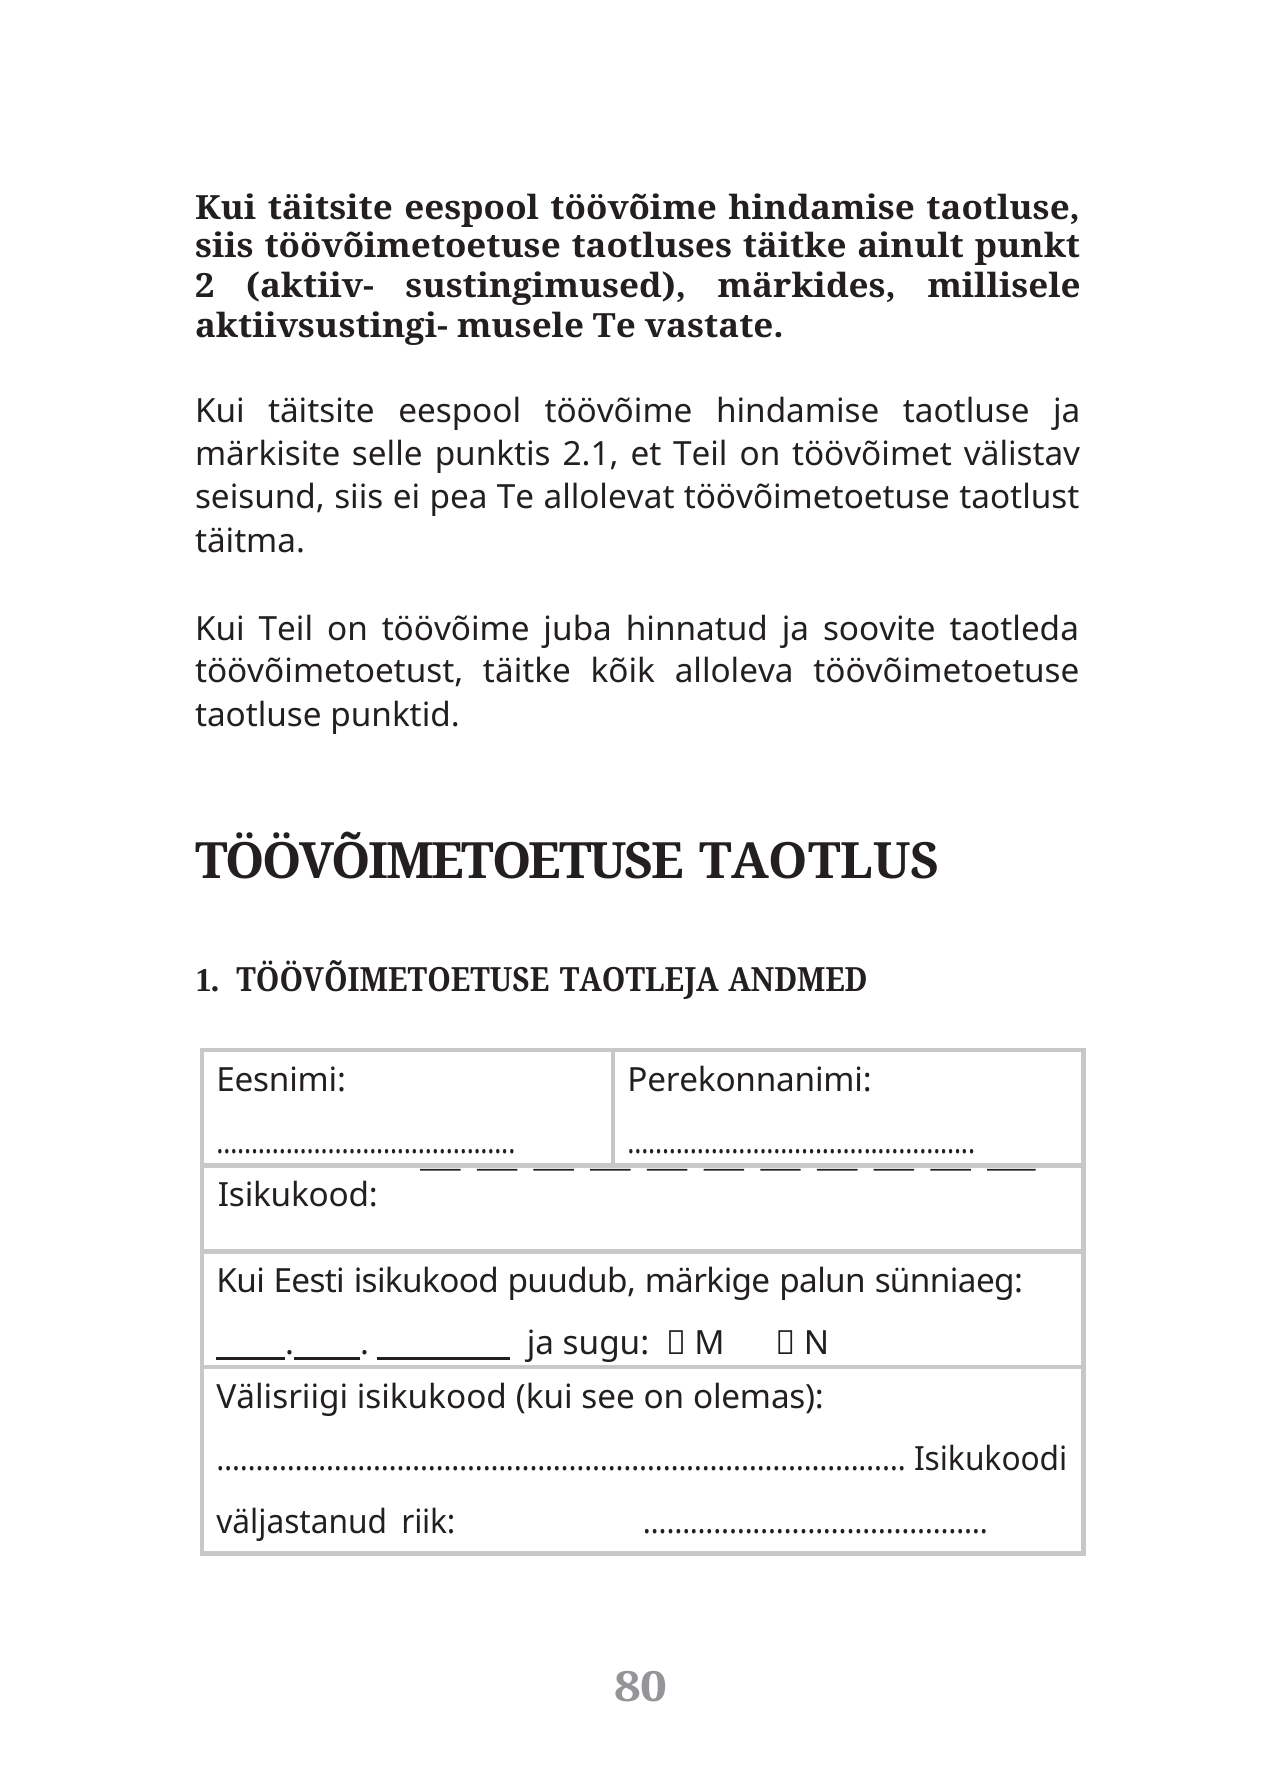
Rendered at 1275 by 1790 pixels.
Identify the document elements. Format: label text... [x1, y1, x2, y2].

subtitle TÖÖVÕIMETOETUSE TAOTLUS [195, 825, 1162, 893]
table_header Eesnimi: …………..…………..……….….. [204, 1052, 611, 1163]
table_cell Isikukood: [204, 1168, 1081, 1249]
text Kui Teil on töövõime juba hinnatud ja soovite taotleda töövõimetoetust, täitke kõik alloleva töövõimetoetuse taotluse punktid. [195, 605, 1080, 736]
table_cell Kui Eesti isikukood puudub, märkige palun sünniaeg: . . ja sugu:  M  N [204, 1254, 1081, 1364]
table_cell Välisriigi isikukood (kui see on olemas): ……………………………............……………….…………………… Isikukoodi väljastanud riik: …….....…………………………… [204, 1369, 1081, 1551]
subtitle TÖÖVÕIMETOETUSE TAOTLEJA ANDMED [195, 956, 1162, 1001]
table_header Perekonnanimi: …………..…………..……..………….. [615, 1052, 1081, 1163]
text Kui täitsite eespool töövõime hindamise taotluse ja märkisite selle punktis 2.1, et Teil on töövõimet välistav seisund, siis ei pea Te allolevat töövõimetoetuse taotlust täitma. [195, 388, 1081, 562]
subtitle Kui täitsite eespool töövõime hindamise taotluse, siis töövõimetoetuse taotluses täitke ainult punkt 2 (aktiiv- sustingimused), märkides, millisele aktiivsustingi- musele Te vastate. [195, 187, 1082, 347]
